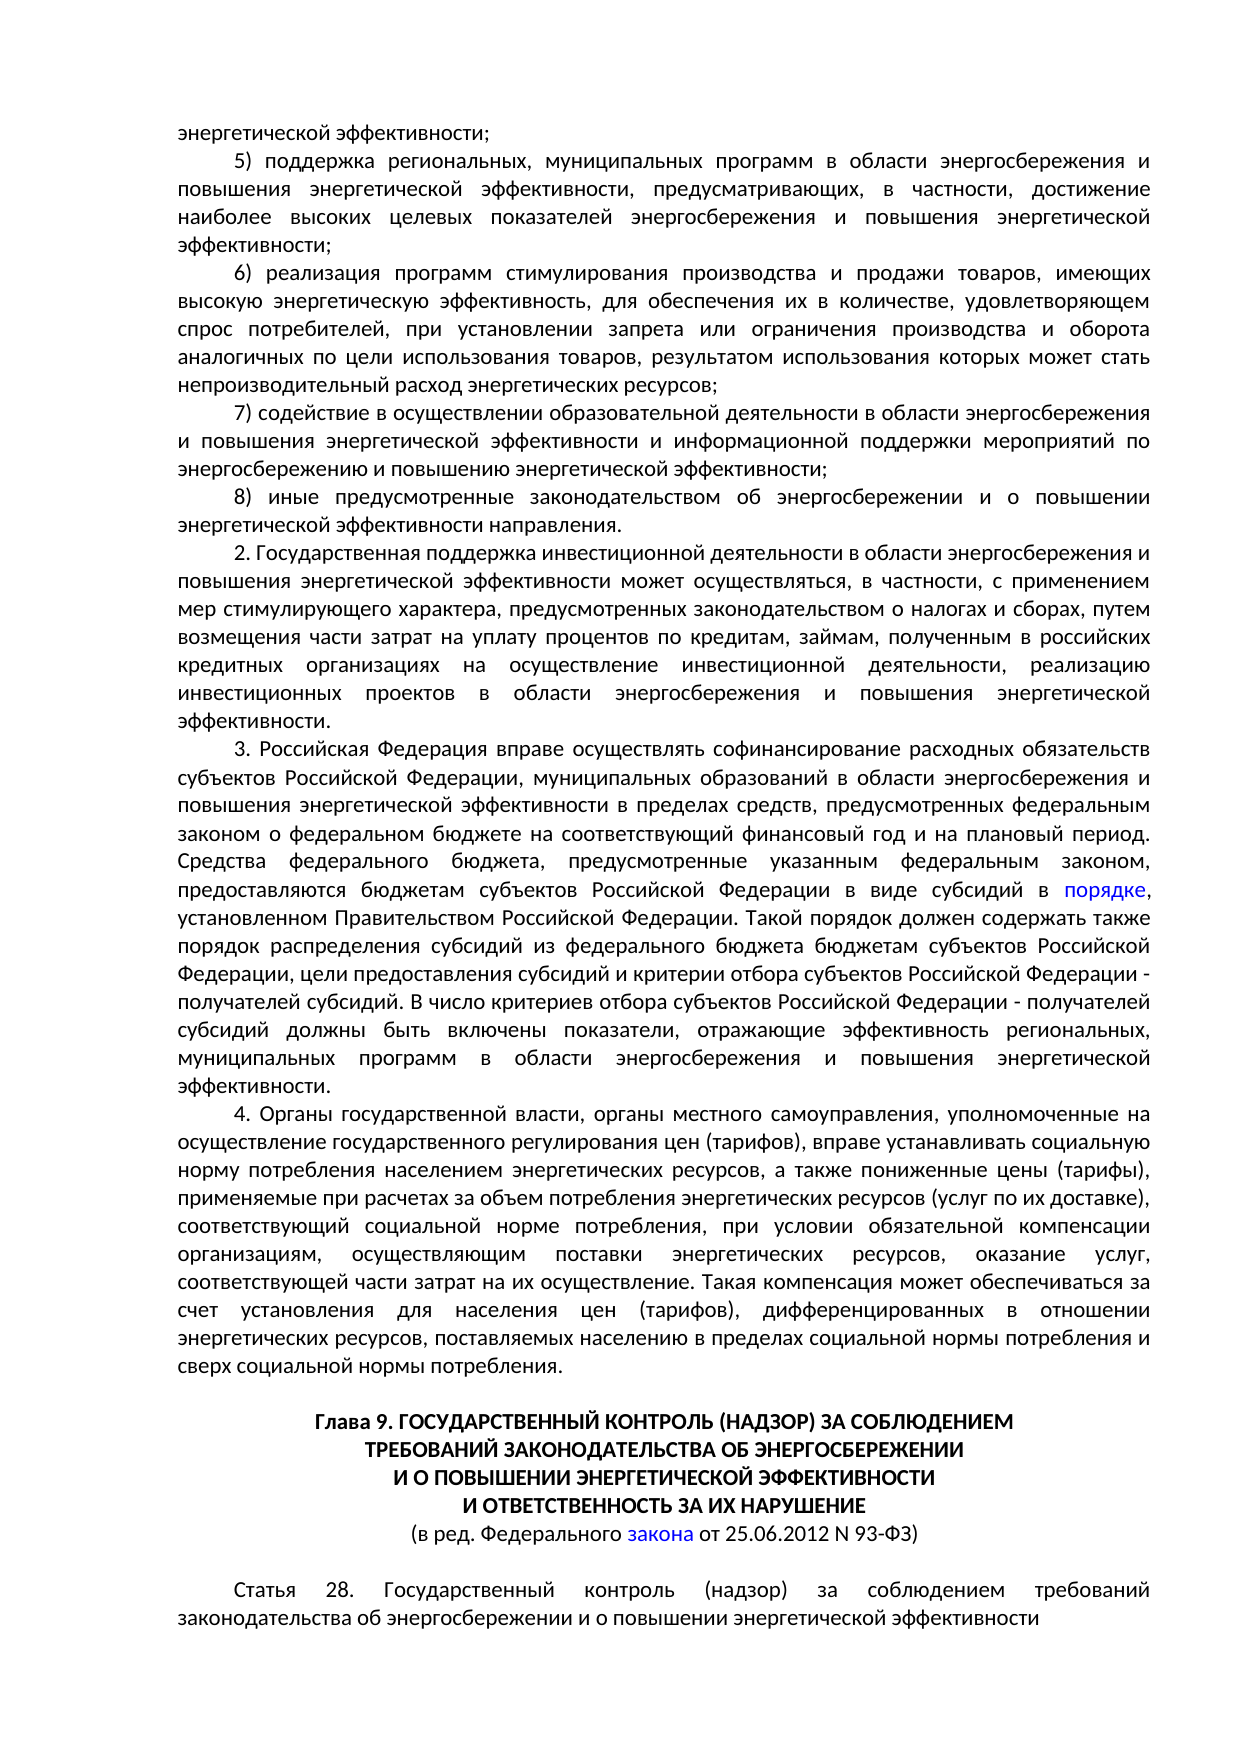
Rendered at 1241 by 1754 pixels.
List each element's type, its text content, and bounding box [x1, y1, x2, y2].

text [177, 118, 1152, 146]
text Глава 9. ГОСУДАРСТВЕННЫЙ КОНТРОЛЬ (НАДЗОР) ЗА СОБЛЮДЕНИЕМ [177, 1407, 1152, 1435]
text Статья 28. Государственный контроль (надзор) за соблюдением требований законодательства об энергосбережении и о повышении энергетической эффективности [177, 1575, 1152, 1631]
text 6) реализация программ стимулирования производства и продажи товаров, имеющих высокую энергетическую эффективность, для обеспечения их в количестве, удовлетворяющем спрос потребителей, при установлении запрета или ограничения производства и оборота аналогичных по цели использования товаров, результатом использования которых может стать непроизводительный расход энергетических ресурсов; [177, 258, 1152, 398]
text 7) содействие в осуществлении образовательной деятельности в области энергосбережения и повышения энергетической эффективности и информационной поддержки мероприятий по энергосбережению и повышению энергетической эффективности; [177, 398, 1152, 482]
text 2. Государственная поддержка инвестиционной деятельности в области энергосбережения и повышения энергетической эффективности может осуществляться, в частности, с применением мер стимулирующего характера, предусмотренных законодательством о налогах и сборах, путем возмещения части затрат на уплату процентов по кредитам, займам, полученным в российских кредитных организациях на осуществление инвестиционной деятельности, реализацию инвестиционных проектов в области энергосбережения и повышения энергетической эффективности. [177, 538, 1152, 734]
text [177, 1519, 1152, 1547]
text 5) поддержка региональных, муниципальных программ в области энергосбережения и повышения энергетической эффективности, предусматривающих, в частности, достижение наиболее высоких целевых показателей энергосбережения и повышения энергетической эффективности; [177, 146, 1152, 258]
text 4. Органы государственной власти, органы местного самоуправления, уполномоченные на осуществление государственного регулирования цен (тарифов), вправе устанавливать социальную норму потребления населением энергетических ресурсов, а также пониженные цены (тарифы), применяемые при расчетах за объем потребления энергетических ресурсов (услуг по их доставке), соответствующий социальной норме потребления, при условии обязательной компенсации организациям, осуществляющим поставки энергетических ресурсов, оказание услуг, соответствующей части затрат на их осуществление. Такая компенсация может обеспечиваться за счет установления для населения цен (тарифов), дифференцированных в отношении энергетических ресурсов, поставляемых населению в пределах социальной нормы потребления и сверх социальной нормы потребления. [177, 1099, 1152, 1379]
text И О ПОВЫШЕНИИ ЭНЕРГЕТИЧЕСКОЙ ЭФФЕКТИВНОСТИ [177, 1463, 1152, 1491]
text И ОТВЕТСТВЕННОСТЬ ЗА ИХ НАРУШЕНИЕ [177, 1491, 1152, 1519]
text 3. Российская Федерация вправе осуществлять софинансирование расходных обязательств субъектов Российской Федерации, муниципальных образований в области энергосбережения и повышения энергетической эффективности в пределах средств, предусмотренных федеральным законом о федеральном бюджете на соответствующий финансовый год и на плановый период. Средства федерального бюджета, предусмотренные указанным федеральным законом, предоставляются бюджетам субъектов Российской Федерации в виде субсидий в порядке, установленном Правительством Российской Федерации. Такой порядок должен содержать также порядок распределения субсидий из федерального бюджета бюджетам субъектов Российской Федерации, цели предоставления субсидий и критерии отбора субъектов Российской Федерации - получателей субсидий. В число критериев отбора субъектов Российской Федерации - получателей субсидий должны быть включены показатели, отражающие эффективность региональных, муниципальных программ в области энергосбережения и повышения энергетической эффективности. [177, 734, 1152, 1099]
text 8) иные предусмотренные законодательством об энергосбережении и о повышении энергетической эффективности направления. [177, 482, 1152, 538]
text ТРЕБОВАНИЙ ЗАКОНОДАТЕЛЬСТВА ОБ ЭНЕРГОСБЕРЕЖЕНИИ [177, 1435, 1152, 1463]
